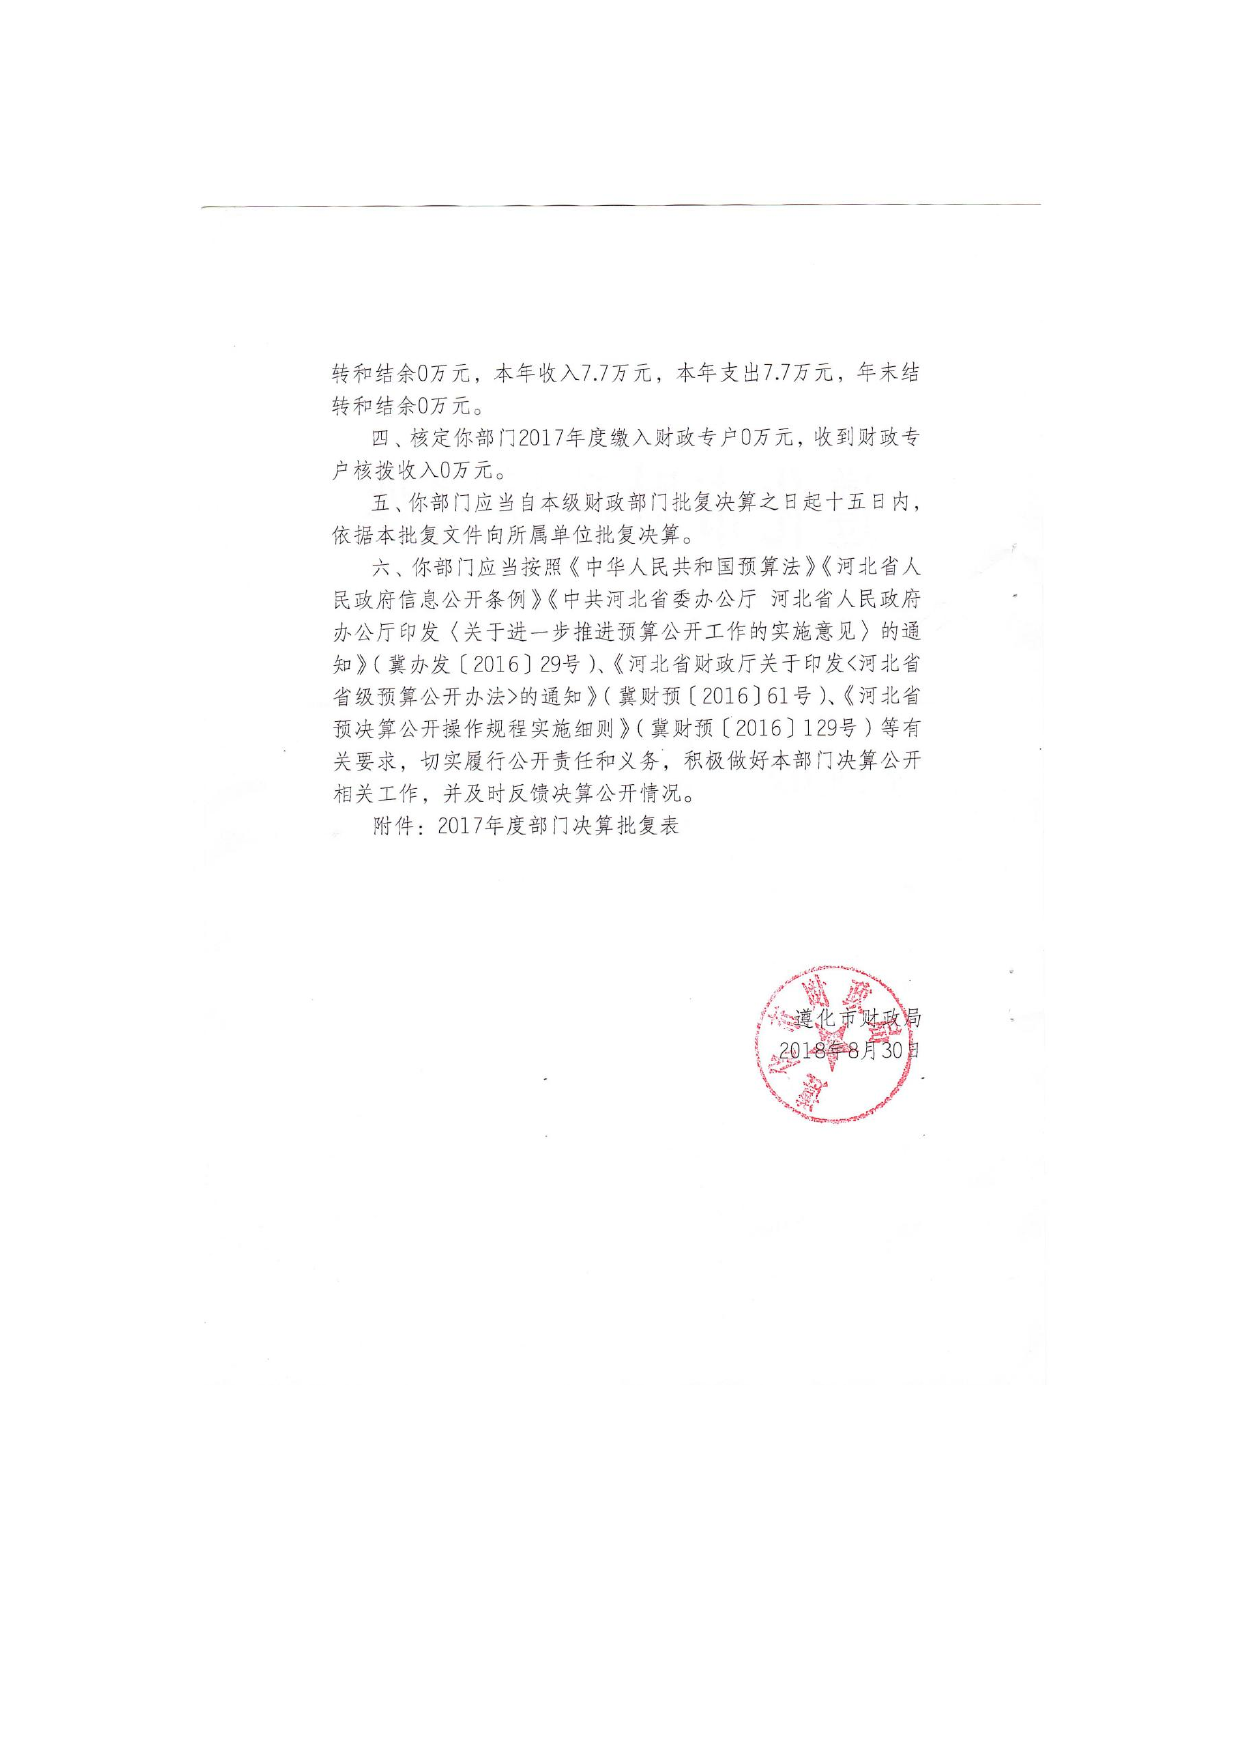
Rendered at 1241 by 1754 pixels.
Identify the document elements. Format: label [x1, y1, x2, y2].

picture [187, 194, 1052, 1385]
